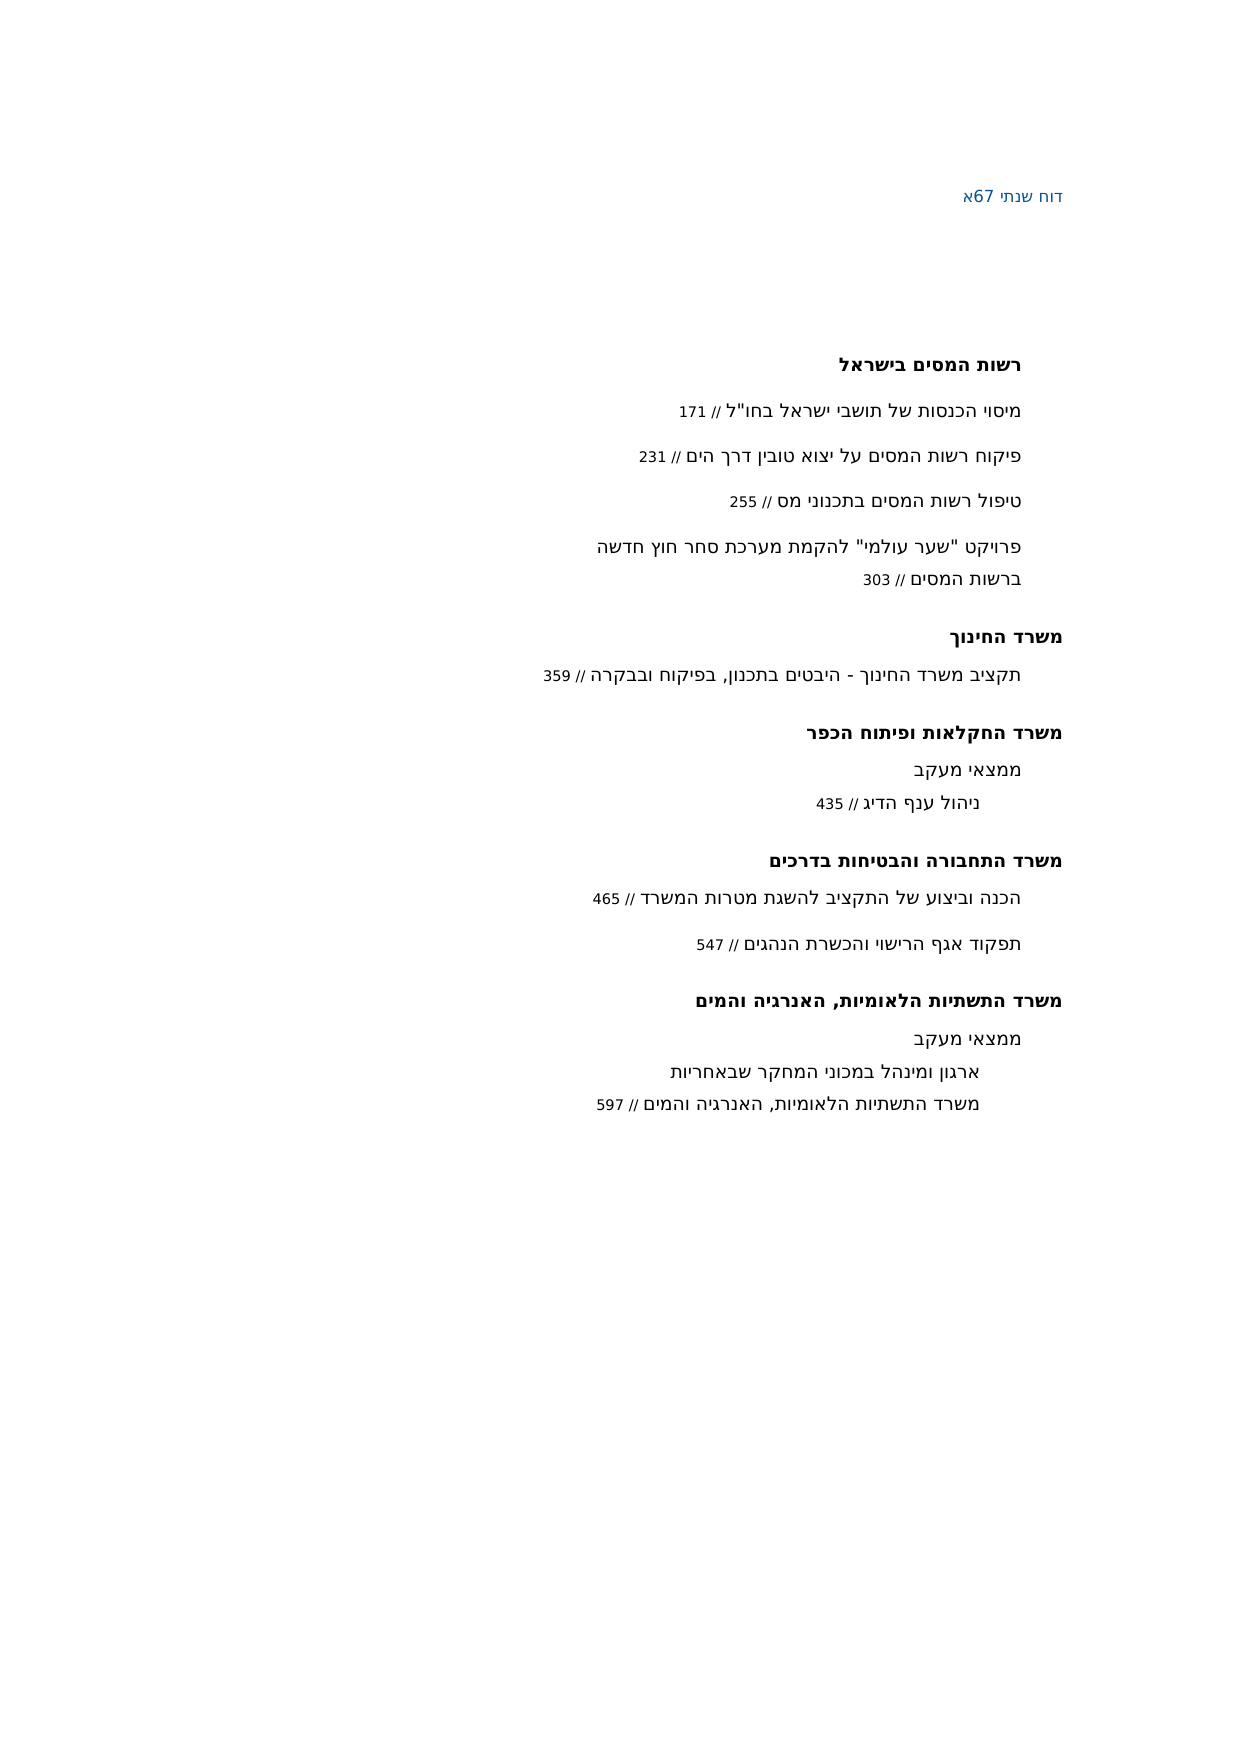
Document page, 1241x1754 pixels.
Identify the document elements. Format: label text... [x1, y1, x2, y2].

text תפקוד אגף הרישוי והכשרת הנהגים // 547 [413, 932, 1022, 954]
text משרד החקלאות ופיתוח הכפר [413, 709, 1063, 747]
text ניהול ענף הדיג // 435 [413, 792, 980, 814]
text מיסוי הכנסות של תושבי ישראל בחו"ל // 171 [413, 400, 1022, 422]
text טיפול רשות המסים בתכנוני מס // 255 [413, 490, 1022, 512]
text תקציב משרד החינוך - היבטים בתכנון, בפיקוח ובבקרה // 359 [413, 664, 1022, 686]
text הכנה וביצוע של התקציב להשגת מטרות המשרד // 465 [413, 887, 1022, 909]
text ממצאי מעקב [413, 1028, 1022, 1050]
text פיקוח רשות המסים על יצוא טובין דרך הים // 231 [413, 445, 1022, 467]
text ארגון ומינהל במכוני המחקר שבאחריות משרד התשתיות הלאומיות, האנרגיה והמים // 597 [413, 1061, 980, 1115]
text משרד התחבורה והבטיחות בדרכים [413, 837, 1063, 875]
text רשות המסים בישראל [413, 354, 1022, 376]
text פרויקט "שער עולמי" להקמת מערכת סחר חוץ חדשה ברשות המסים // 303 [413, 536, 1022, 590]
text משרד התשתיות הלאומיות, האנרגיה והמים [413, 978, 1063, 1015]
text ממצאי מעקב [413, 759, 1022, 781]
text משרד החינוך [413, 614, 1063, 651]
